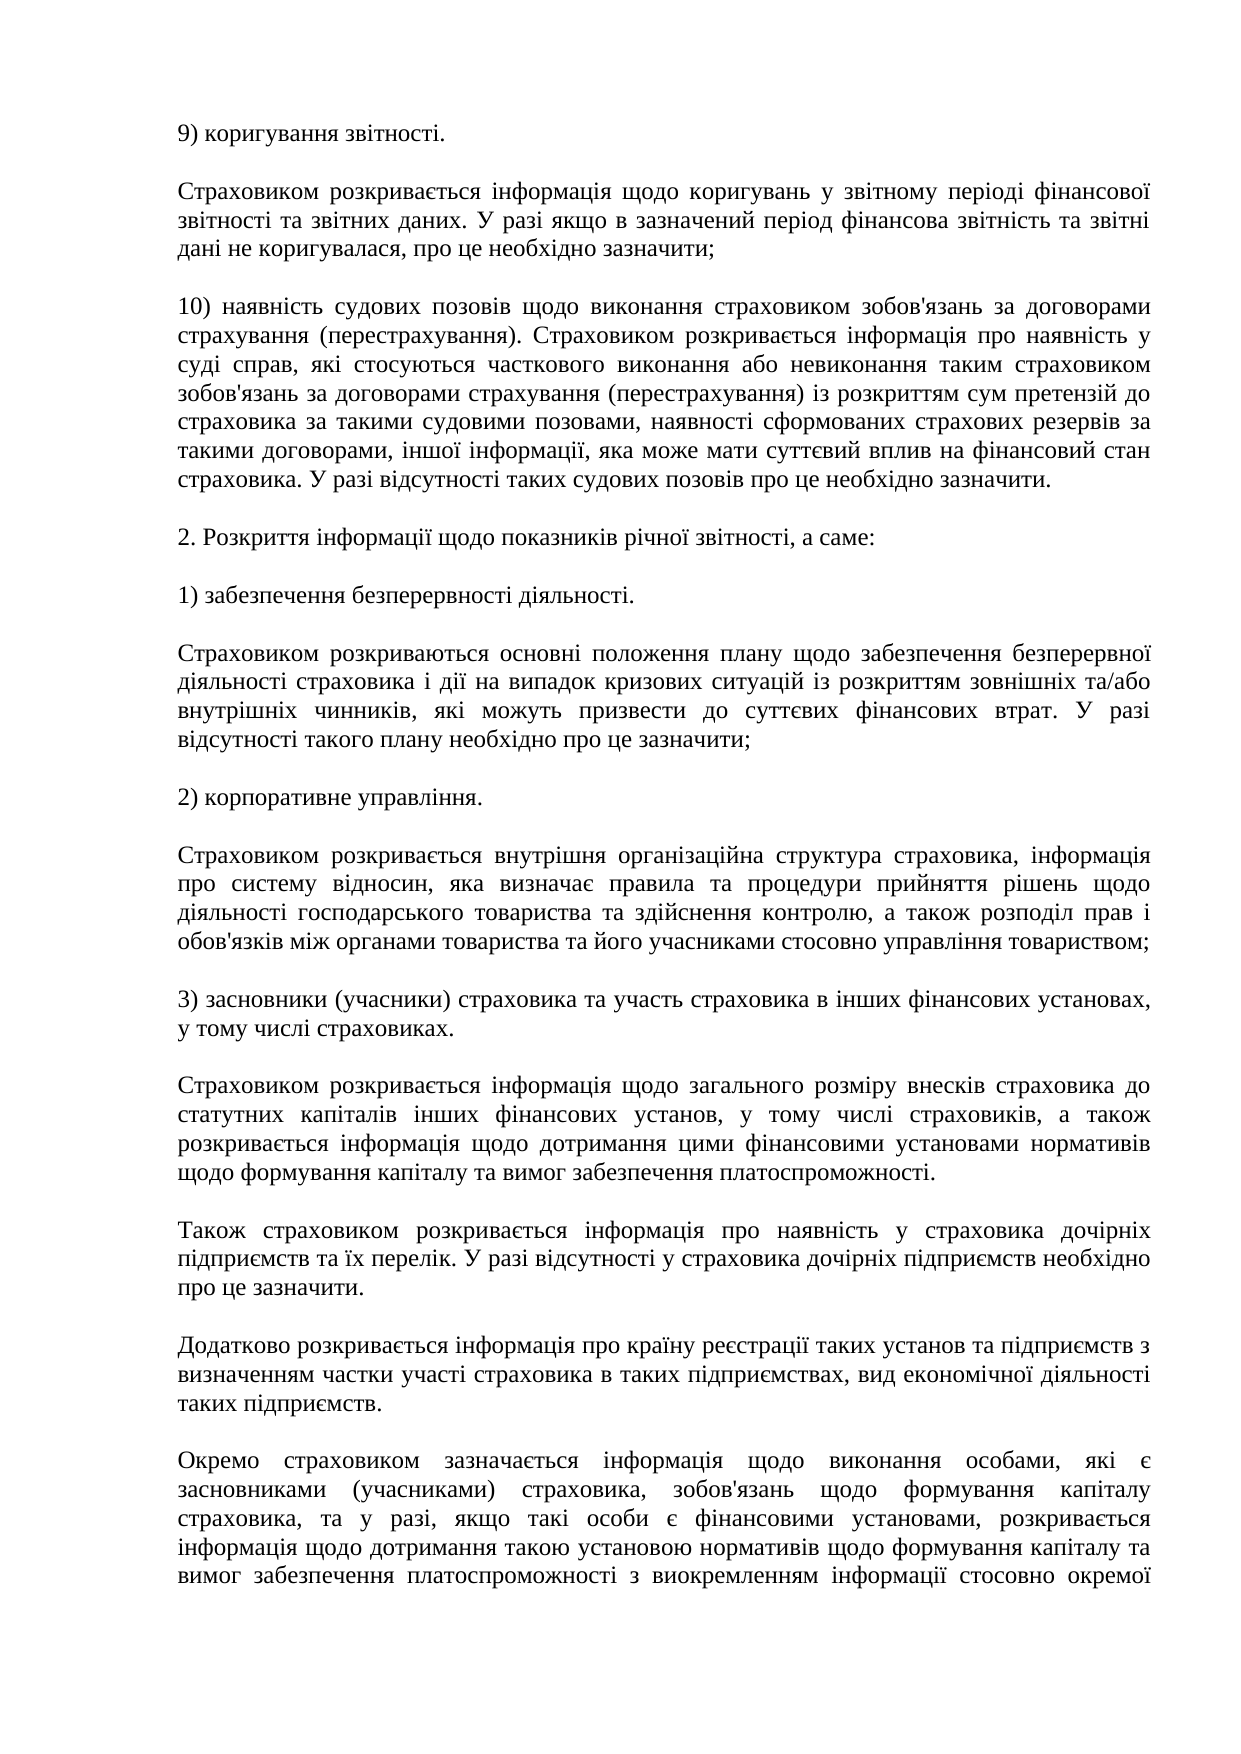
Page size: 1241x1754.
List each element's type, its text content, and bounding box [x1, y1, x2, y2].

text 2) корпоративне управління. [177, 782, 1152, 811]
text 2. Розкриття інформації щодо показників річної звітності, а саме: [177, 522, 1152, 551]
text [177, 1446, 1152, 1589]
text 9) коригування звітності. [177, 118, 1152, 147]
text Страховиком розкривається інформація щодо загального розміру внесків страховика до статутних капіталів інших фінансових установ, у тому числі страховиків, а також розкривається інформація щодо дотримання цими фінансовими установами нормативів щодо формування капіталу та вимог забезпечення платоспроможності. [177, 1071, 1152, 1186]
text Також страховиком розкривається інформація про наявність у страховика дочірніх підприємств та їх перелік. У разі відсутності у страховика дочірніх підприємств необхідно про це зазначити. [177, 1215, 1152, 1301]
text Страховиком розкривається внутрішня організаційна структура страховика, інформація про систему відносин, яка визначає правила та процедури прийняття рішень щодо діяльності господарського товариства та здійснення контролю, а також розподіл прав і обов'язків між органами товариства та його учасниками стосовно управління товариством; [177, 840, 1152, 955]
text Страховиком розкривається інформація щодо коригувань у звітному періоді фінансової звітності та звітних даних. У разі якщо в зазначений період фінансова звітність та звітні дані не коригувалася, про це необхідно зазначити; [177, 176, 1152, 262]
text 3) засновники (учасники) страховика та участь страховика в інших фінансових установах, у тому числі страховиках. [177, 984, 1152, 1041]
text 10) наявність судових позовів щодо виконання страховиком зобов'язань за договорами страхування (перестрахування). Страховиком розкривається інформація про наявність у суді справ, які стосуються часткового виконання або невиконання таким страховиком зобов'язань за договорами страхування (перестрахування) із розкриттям сум претензій до страховика за такими судовими позовами, наявності сформованих страхових резервів за такими договорами, іншої інформації, яка може мати суттєвий вплив на фінансовий стан страховика. У разі відсутності таких судових позовів про це необхідно зазначити. [177, 291, 1152, 493]
text Страховиком розкриваються основні положення плану щодо забезпечення безперервної діяльності страховика і дії на випадок кризових ситуацій із розкриттям зовнішніх та/або внутрішніх чинників, які можуть призвести до суттєвих фінансових втрат. У разі відсутності такого плану необхідно про це зазначити; [177, 638, 1152, 753]
text 1) забезпечення безперервності діяльності. [177, 580, 1152, 608]
text Додатково розкривається інформація про країну реєстрації таких установ та підприємств з визначенням частки участі страховика в таких підприємствах, вид економічної діяльності таких підприємств. [177, 1330, 1152, 1416]
